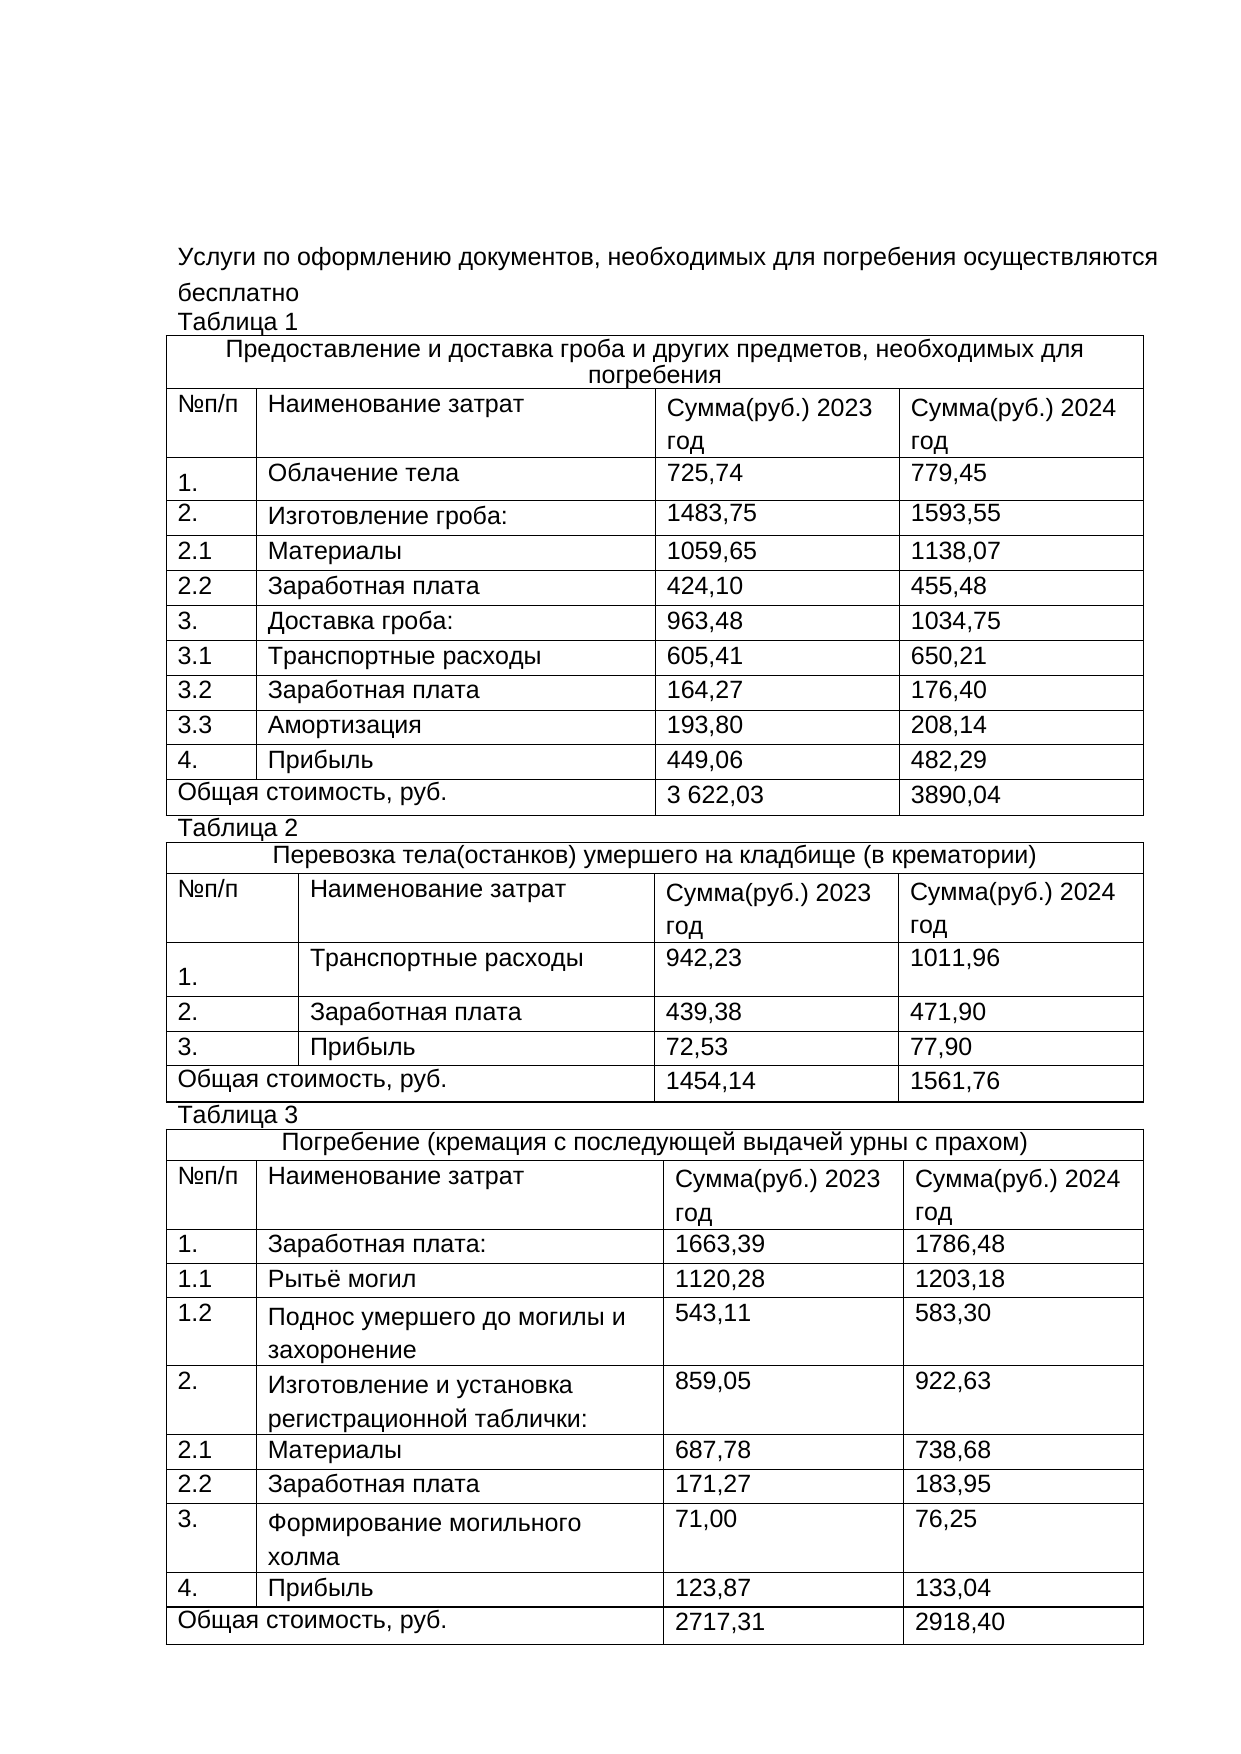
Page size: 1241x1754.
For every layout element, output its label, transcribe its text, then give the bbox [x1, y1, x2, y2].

table_cell 583,30 [904, 1298, 1143, 1365]
table_cell 449,06 [656, 745, 899, 779]
table_cell 1663,39 [664, 1230, 903, 1263]
table_cell №п/п [167, 874, 298, 942]
table_cell №п/п [167, 1161, 256, 1228]
table_cell 183,95 [904, 1470, 1143, 1503]
table_cell 1.1 [167, 1264, 256, 1297]
table_cell 1593,55 [900, 501, 1143, 535]
table_cell 650,21 [900, 641, 1143, 674]
table_header Перевозка тела(останков) умершего на кладбище (в крематории) [167, 843, 1143, 873]
table_cell 72,53 [655, 1032, 898, 1065]
table_cell Изготовление и установка регистрационной таблички: [257, 1366, 663, 1434]
text Таблица 3 [177, 1102, 1181, 1128]
table_cell 1. [167, 458, 256, 500]
table_cell 922,63 [904, 1366, 1143, 1434]
table_cell 171,27 [664, 1470, 903, 1503]
table_cell 193,80 [656, 711, 899, 744]
table_cell 455,48 [900, 571, 1143, 605]
table_cell Заработная плата [299, 997, 654, 1031]
table_cell Амортизация [257, 711, 655, 744]
table_cell 2.1 [167, 536, 256, 570]
table_cell 3.1 [167, 641, 256, 674]
table_cell 1. [167, 943, 298, 996]
table_cell Сумма(руб.) 2024 год [904, 1161, 1143, 1228]
table_cell 3.3 [167, 711, 256, 744]
table_cell Облачение тела [257, 458, 655, 500]
table_cell 1786,48 [904, 1230, 1143, 1263]
table_cell 424,10 [656, 571, 899, 605]
table_cell Поднос умершего до могилы и захоронение [257, 1298, 663, 1365]
table_cell 687,78 [664, 1435, 903, 1468]
table_cell 176,40 [900, 676, 1143, 709]
table_cell 133,04 [904, 1573, 1143, 1606]
table_cell 471,90 [899, 997, 1143, 1031]
table_cell 1454,14 [655, 1066, 898, 1101]
table_cell 439,38 [655, 997, 898, 1031]
table_cell 482,29 [900, 745, 1143, 779]
table_cell Сумма(руб.) 2023 год [664, 1161, 903, 1228]
table_cell 3890,04 [900, 780, 1143, 815]
table_cell 2918,40 [904, 1608, 1143, 1644]
table_cell 2. [167, 501, 256, 535]
table_cell Транспортные расходы [299, 943, 654, 996]
table_cell Прибыль [299, 1032, 654, 1065]
table_cell Наименование затрат [299, 874, 654, 942]
text Таблица 1 [177, 309, 1181, 335]
table_cell 859,05 [664, 1366, 903, 1434]
table_cell 1011,96 [899, 943, 1143, 996]
table_cell 1561,76 [899, 1066, 1143, 1101]
table_cell Сумма(руб.) 2024 год [900, 389, 1143, 457]
table_cell 77,90 [899, 1032, 1143, 1065]
table_cell Сумма(руб.) 2023 год [655, 874, 898, 942]
table_cell 2717,31 [664, 1608, 903, 1644]
table_cell 779,45 [900, 458, 1143, 500]
table_cell 942,23 [655, 943, 898, 996]
table_cell Доставка гроба: [257, 606, 655, 640]
table_cell Рытьё могил [257, 1264, 663, 1297]
table_cell Наименование затрат [257, 1161, 663, 1228]
table_cell 3. [167, 1032, 298, 1065]
table_cell 4. [167, 1573, 256, 1606]
table_header Погребение (кремация с последующей выдачей урны с прахом) [167, 1130, 1143, 1160]
text Таблица 2 [177, 816, 1181, 842]
table_cell Заработная плата: [257, 1230, 663, 1263]
table_cell 1034,75 [900, 606, 1143, 640]
table_cell 123,87 [664, 1573, 903, 1606]
table_cell 963,48 [656, 606, 899, 640]
table_cell 1483,75 [656, 501, 899, 535]
table_cell 1.2 [167, 1298, 256, 1365]
table_cell 1059,65 [656, 536, 899, 570]
table_cell 3. [167, 606, 256, 640]
table_cell Материалы [257, 1435, 663, 1468]
table_cell Сумма(руб.) 2024 год [899, 874, 1143, 942]
table_cell 1120,28 [664, 1264, 903, 1297]
table_cell 1. [167, 1230, 256, 1263]
table_cell 2. [167, 1366, 256, 1434]
table_cell 2.2 [167, 1470, 256, 1503]
table_cell Заработная плата [257, 1470, 663, 1503]
table_cell Прибыль [257, 1573, 663, 1606]
table_cell Заработная плата [257, 571, 655, 605]
table_cell Прибыль [257, 745, 655, 779]
table_cell 76,25 [904, 1504, 1143, 1572]
table_cell Изготовление гроба: [257, 501, 655, 535]
table_cell 1203,18 [904, 1264, 1143, 1297]
table_cell Общая стоимость, руб. [167, 1066, 654, 1101]
table_cell Общая стоимость, руб. [167, 780, 655, 815]
table_cell 2. [167, 997, 298, 1031]
table_cell Заработная плата [257, 676, 655, 709]
table_cell 738,68 [904, 1435, 1143, 1468]
table_cell 2.2 [167, 571, 256, 605]
text Услуги по оформлению документов, необходимых для погребения осуществляются бесплатно [177, 236, 1181, 309]
table_cell 1138,07 [900, 536, 1143, 570]
table_cell Наименование затрат [257, 389, 655, 457]
table_cell №п/п [167, 389, 256, 457]
table_cell 725,74 [656, 458, 899, 500]
table_cell 543,11 [664, 1298, 903, 1365]
table_cell Материалы [257, 536, 655, 570]
table_cell 164,27 [656, 676, 899, 709]
table_cell 208,14 [900, 711, 1143, 744]
table_cell 4. [167, 745, 256, 779]
table_cell 71,00 [664, 1504, 903, 1572]
table_cell 3.2 [167, 676, 256, 709]
table_cell 3 622,03 [656, 780, 899, 815]
table_cell 3. [167, 1504, 256, 1572]
table_cell Сумма(руб.) 2023 год [656, 389, 899, 457]
table_cell 605,41 [656, 641, 899, 674]
table_cell Формирование могильного холма [257, 1504, 663, 1572]
table_cell 2.1 [167, 1435, 256, 1468]
table_header Предоставление и доставка гроба и других предметов, необходимых для погребения [167, 336, 1143, 388]
table_cell Транспортные расходы [257, 641, 655, 674]
table_cell Общая стоимость, руб. [167, 1608, 663, 1644]
